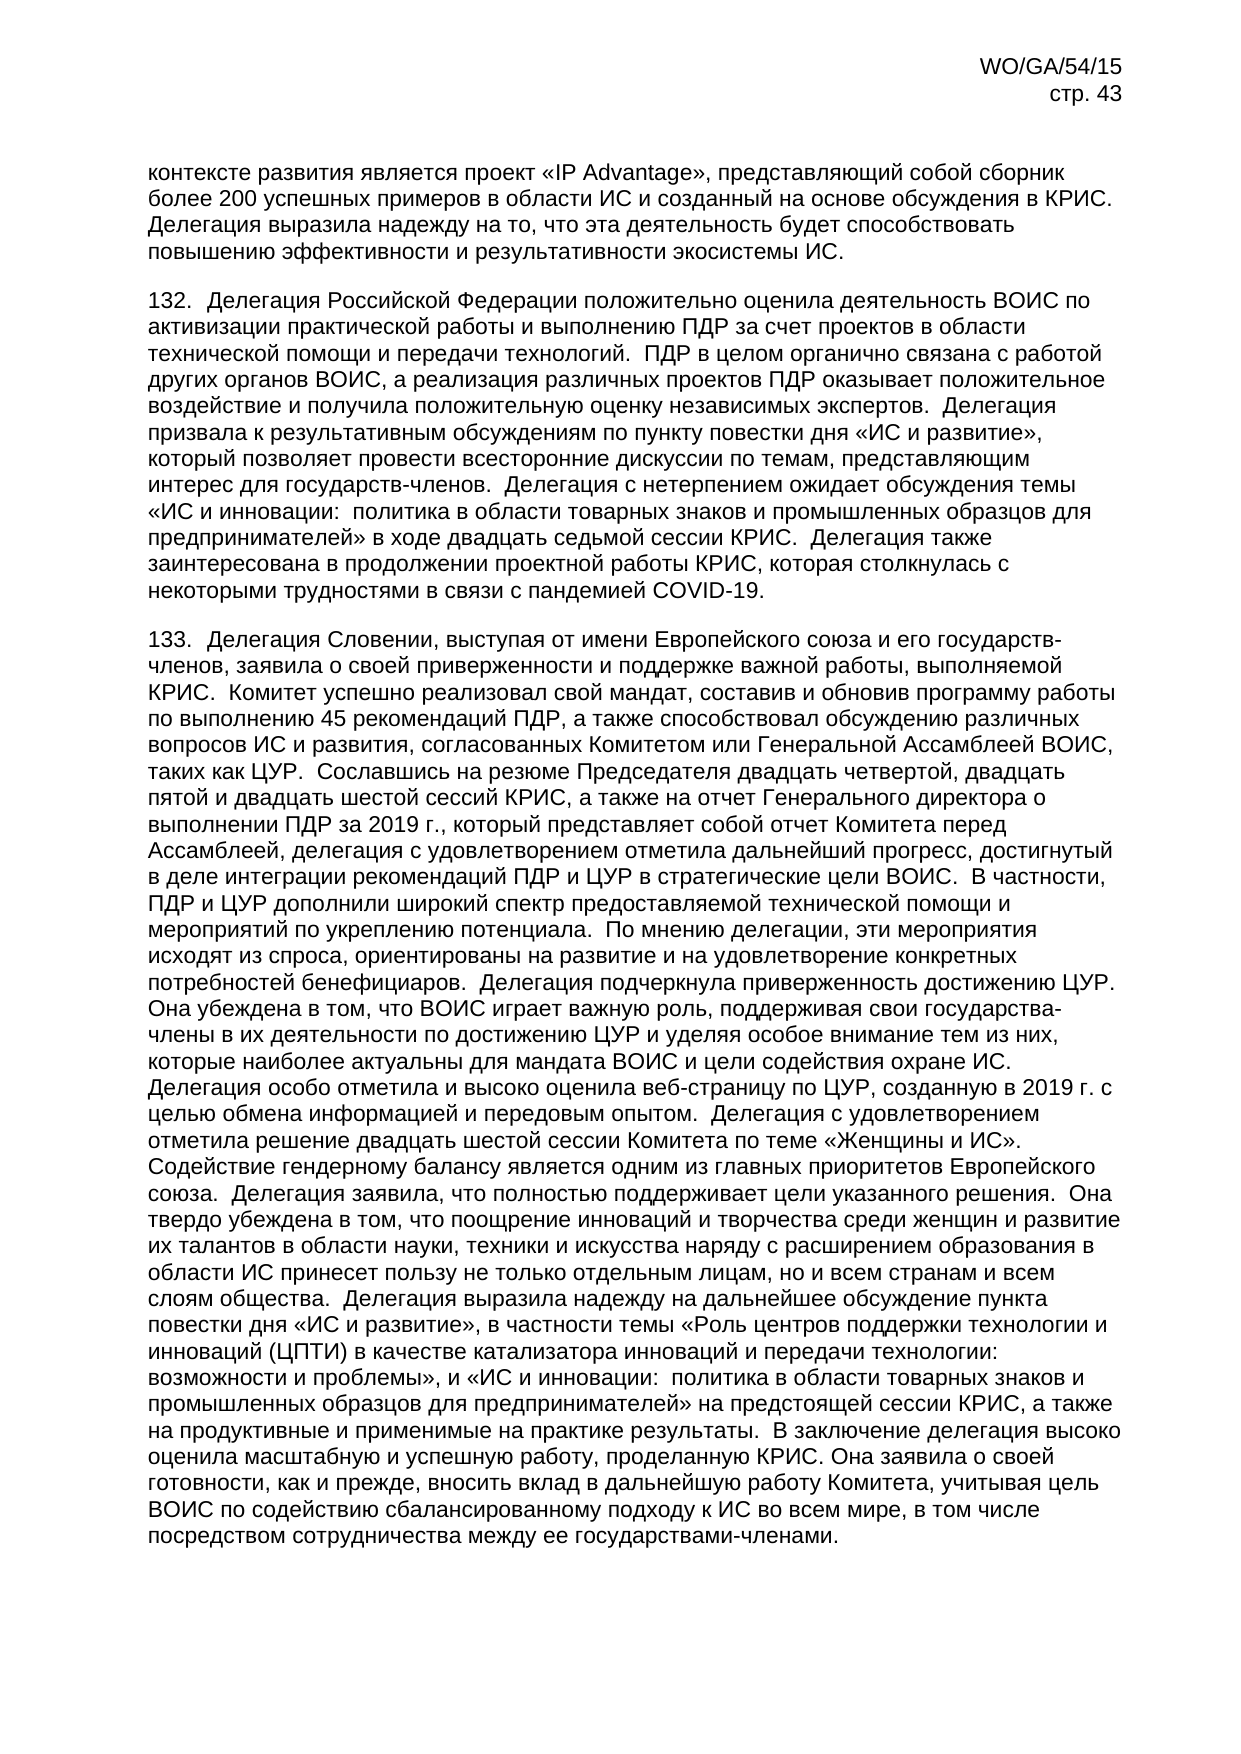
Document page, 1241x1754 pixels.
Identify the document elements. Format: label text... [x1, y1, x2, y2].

text Делегация Российской Федерации положительно оценила деятельность ВОИС по активизации практической работы и выполнению ПДР за счет проектов в области технической помощи и передачи технологий. ПДР в целом органично связана с работой других органов ВОИС, а реализация различных проектов ПДР оказывает положительное воздействие и получила положительную оценку независимых экспертов. Делегация призвала к результативным обсуждениям по пункту повестки дня «ИС и развитие», который позволяет провести всесторонние дискуссии по темам, представляющим интерес для государств-членов. Делегация с нетерпением ожидает обсуждения темы «ИС и инновации: политика в области товарных знаков и промышленных образцов для предпринимателей» в ходе двадцать седьмой сессии КРИС. Делегация также заинтересована в продолжении проектной работы КРИС, которая столкнулась с некоторыми трудностями в связи с пандемией COVID-19. [148, 287, 1122, 603]
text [148, 158, 1122, 264]
text Делегация Словении, выступая от имени Европейского союза и его государств-членов, заявила о своей приверженности и поддержке важной работы, выполняемой КРИС. Комитет успешно реализовал свой мандат, составив и обновив программу работы по выполнению 45 рекомендаций ПДР, а также способствовал обсуждению различных вопросов ИС и развития, согласованных Комитетом или Генеральной Ассамблеей ВОИС, таких как ЦУР. Сославшись на резюме Председателя двадцать четвертой, двадцать пятой и двадцать шестой сессий КРИС, а также на отчет Генерального директора о выполнении ПДР за 2019 г., который представляет собой отчет Комитета перед Ассамблеей, делегация с удовлетворением отметила дальнейший прогресс, достигнутый в деле интеграции рекомендаций ПДР и ЦУР в стратегические цели ВОИС. В частности, ПДР и ЦУР дополнили широкий спектр предоставляемой технической помощи и мероприятий по укреплению потенциала. По мнению делегации, эти мероприятия исходят из спроса, ориентированы на развитие и на удовлетворение конкретных потребностей бенефициаров. Делегация подчеркнула приверженность достижению ЦУР. Она убеждена в том, что ВОИС играет важную роль, поддерживая свои государства-члены в их деятельности по достижению ЦУР и уделяя особое внимание тем из них, которые наиболее актуальны для мандата ВОИС и цели содействия охране ИС. Делегация особо отметила и высоко оценила веб-страницу по ЦУР, созданную в 2019 г. с целью обмена информацией и передовым опытом. Делегация с удовлетворением отметила решение двадцать шестой сессии Комитета по теме «Женщины и ИС». Содействие гендерному балансу является одним из главных приоритетов Европейского союза. Делегация заявила, что полностью поддерживает цели указанного решения. Она твердо убеждена в том, что поощрение инноваций и творчества среди женщин и развитие их талантов в области науки, техники и искусства наряду с расширением образования в области ИС принесет пользу не только отдельным лицам, но и всем странам и всем слоям общества. Делегация выразила надежду на дальнейшее обсуждение пункта повестки дня «ИС и развитие», в частности темы «Роль центров поддержки технологии и инноваций (ЦПТИ) в качестве катализатора инноваций и передачи технологии: возможности и проблемы», и «ИС и инновации: политика в области товарных знаков и промышленных образцов для предпринимателей» на предстоящей сессии КРИС, а также на продуктивные и применимые на практике результаты. В заключение делегация высоко оценила масштабную и успешную работу, проделанную КРИС. Она заявила о своей готовности, как и прежде, вносить вклад в дальнейшую работу Комитета, учитывая цель ВОИС по содействию сбалансированному подходу к ИС во всем мире, в том числе посредством сотрудничества между ее государствами-членами. [148, 626, 1122, 1548]
